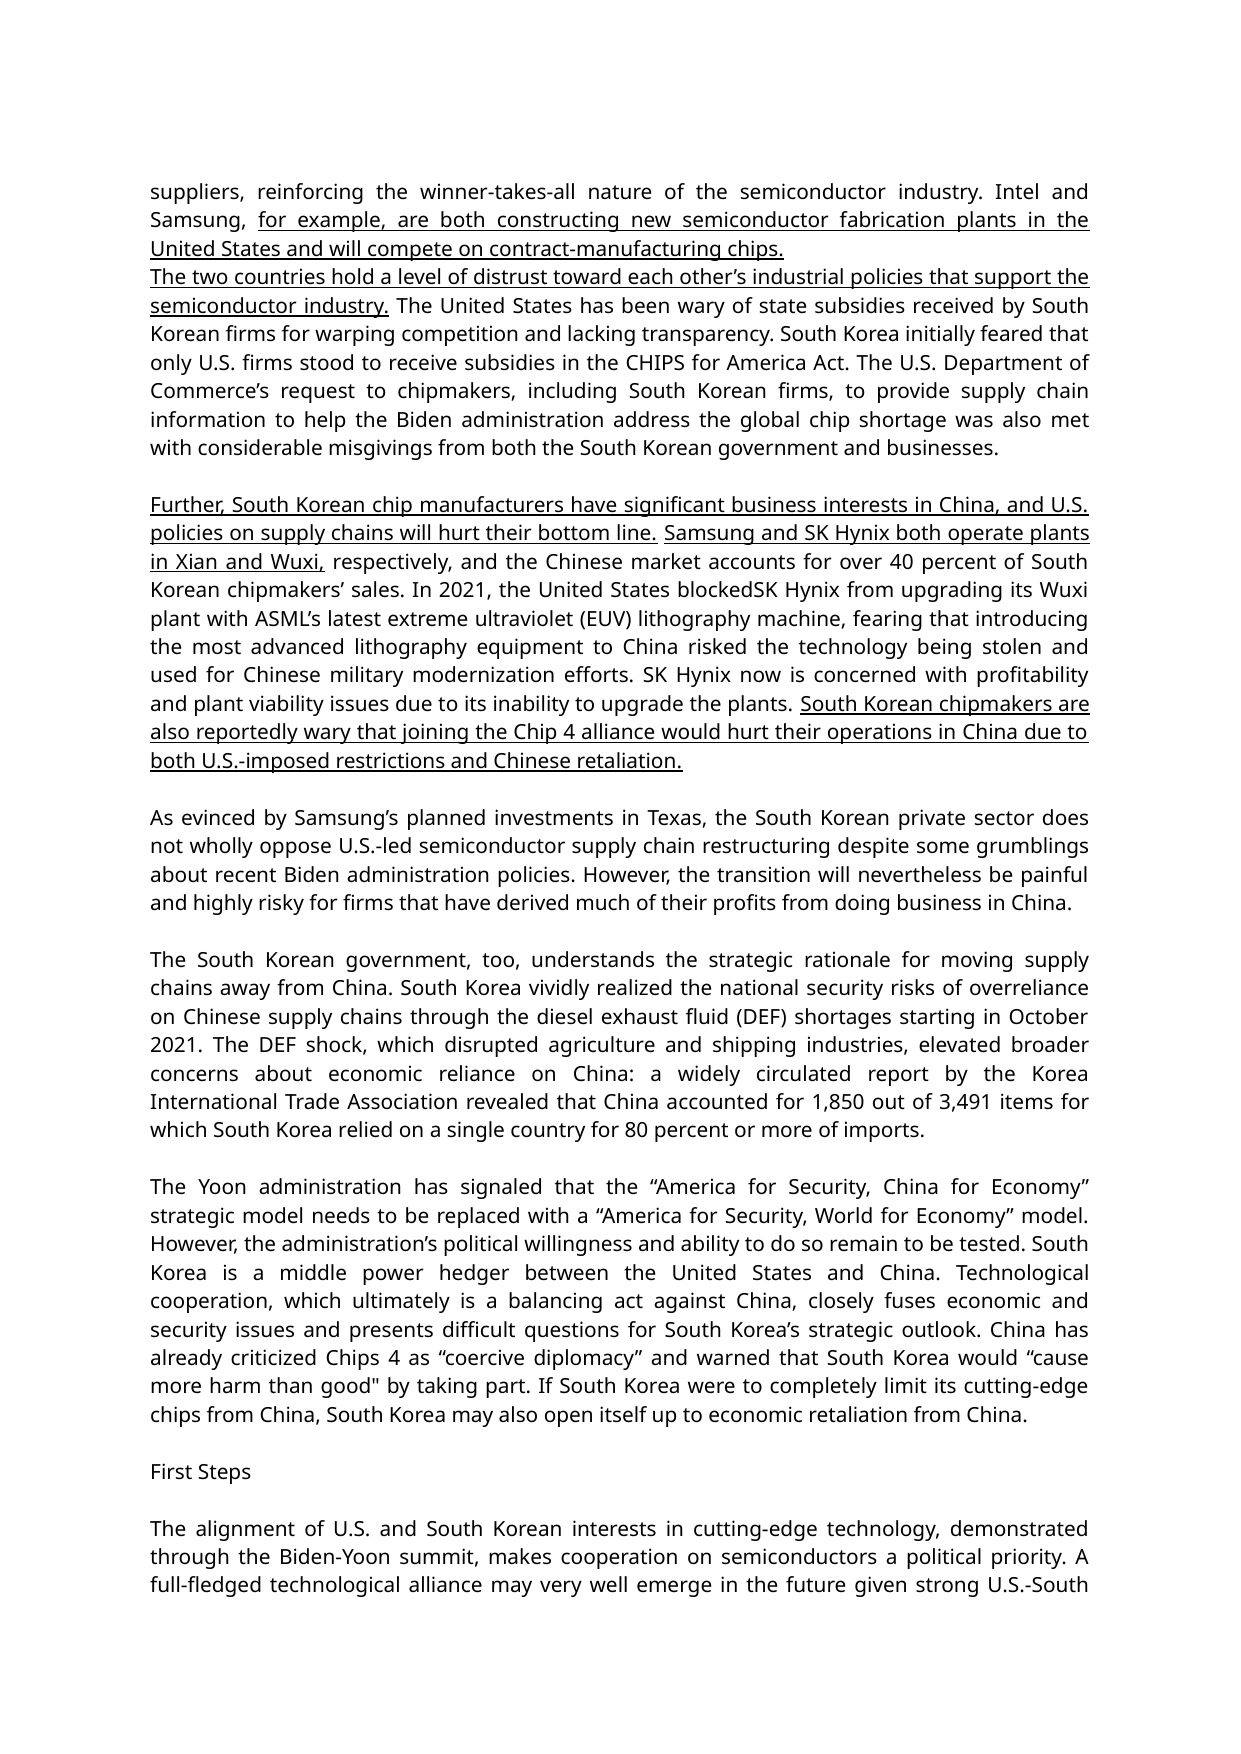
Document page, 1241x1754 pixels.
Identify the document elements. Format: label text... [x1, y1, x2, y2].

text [150, 1514, 1090, 1599]
text The two countries hold a level of distrust toward each other’s industrial policies that support the semiconductor industry. The United States has been wary of state subsidies received by South Korean firms for warping competition and lacking transparency. South Korea initially feared that only U.S. firms stood to receive subsidies in the CHIPS for America Act. The U.S. Department of Commerce’s request to chipmakers, including South Korean firms, to provide supply chain information to help the Biden administration address the global chip shortage was also met with considerable misgivings from both the South Korean government and businesses. [150, 288, 1090, 462]
text Further, South Korean chip manufacturers have significant business interests in China, and U.S. policies on supply chains will hurt their bottom line. Samsung and SK Hynix both operate plants in Xian and Wuxi, respectively, and the Chinese market accounts for over 40 percent of South Korean chipmakers’ sales. In 2021, the United States blockedSK Hynix from upgrading its Wuxi plant with ASML’s latest extreme ultraviolet (EUV) lithography machine, fearing that introducing the most advanced lithography equipment to China risked the technology being stolen and used for Chinese military modernization efforts. SK Hynix now is concerned with profitability and plant viability issues due to its inability to upgrade the plants. South Korean chipmakers are also reportedly wary that joining the Chip 4 alliance would hurt their operations in China due to both U.S.-imposed restrictions and Chinese retaliation. [150, 490, 1090, 774]
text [150, 177, 1090, 262]
text The South Korean government, too, understands the strategic rationale for moving supply chains away from China. South Korea vividly realized the national security risks of overreliance on Chinese supply chains through the diesel exhaust fluid (DEF) shortages starting in October 2021. The DEF shock, which disrupted agriculture and shipping industries, elevated broader concerns about economic reliance on China: a widely circulated report by the Korea International Trade Association revealed that China accounted for 1,850 out of 3,491 items for which South Korea relied on a single country for 80 percent or more of imports. [150, 945, 1090, 1144]
text As evinced by Samsung’s planned investments in Texas, the South Korean private sector does not wholly oppose U.S.-led semiconductor supply chain restructuring despite some grumblings about recent Biden administration policies. However, the transition will nevertheless be painful and highly risky for firms that have derived much of their profits from doing business in China. [150, 803, 1090, 917]
text The Yoon administration has signaled that the “America for Security, China for Economy” strategic model needs to be replaced with a “America for Security, World for Economy” model. However, the administration’s political willingness and ability to do so remain to be tested. South Korea is a middle power hedger between the United States and China. Technological cooperation, which ultimately is a balancing act against China, closely fuses economic and security issues and presents difficult questions for South Korea’s strategic outlook. China has already criticized Chips 4 as “coercive diplomacy” and warned that South Korea would “cause more harm than good" by taking part. If South Korea were to completely limit its cutting-edge chips from China, South Korea may also open itself up to economic retaliation from China. [150, 1172, 1090, 1428]
text First Steps [150, 1457, 1090, 1485]
